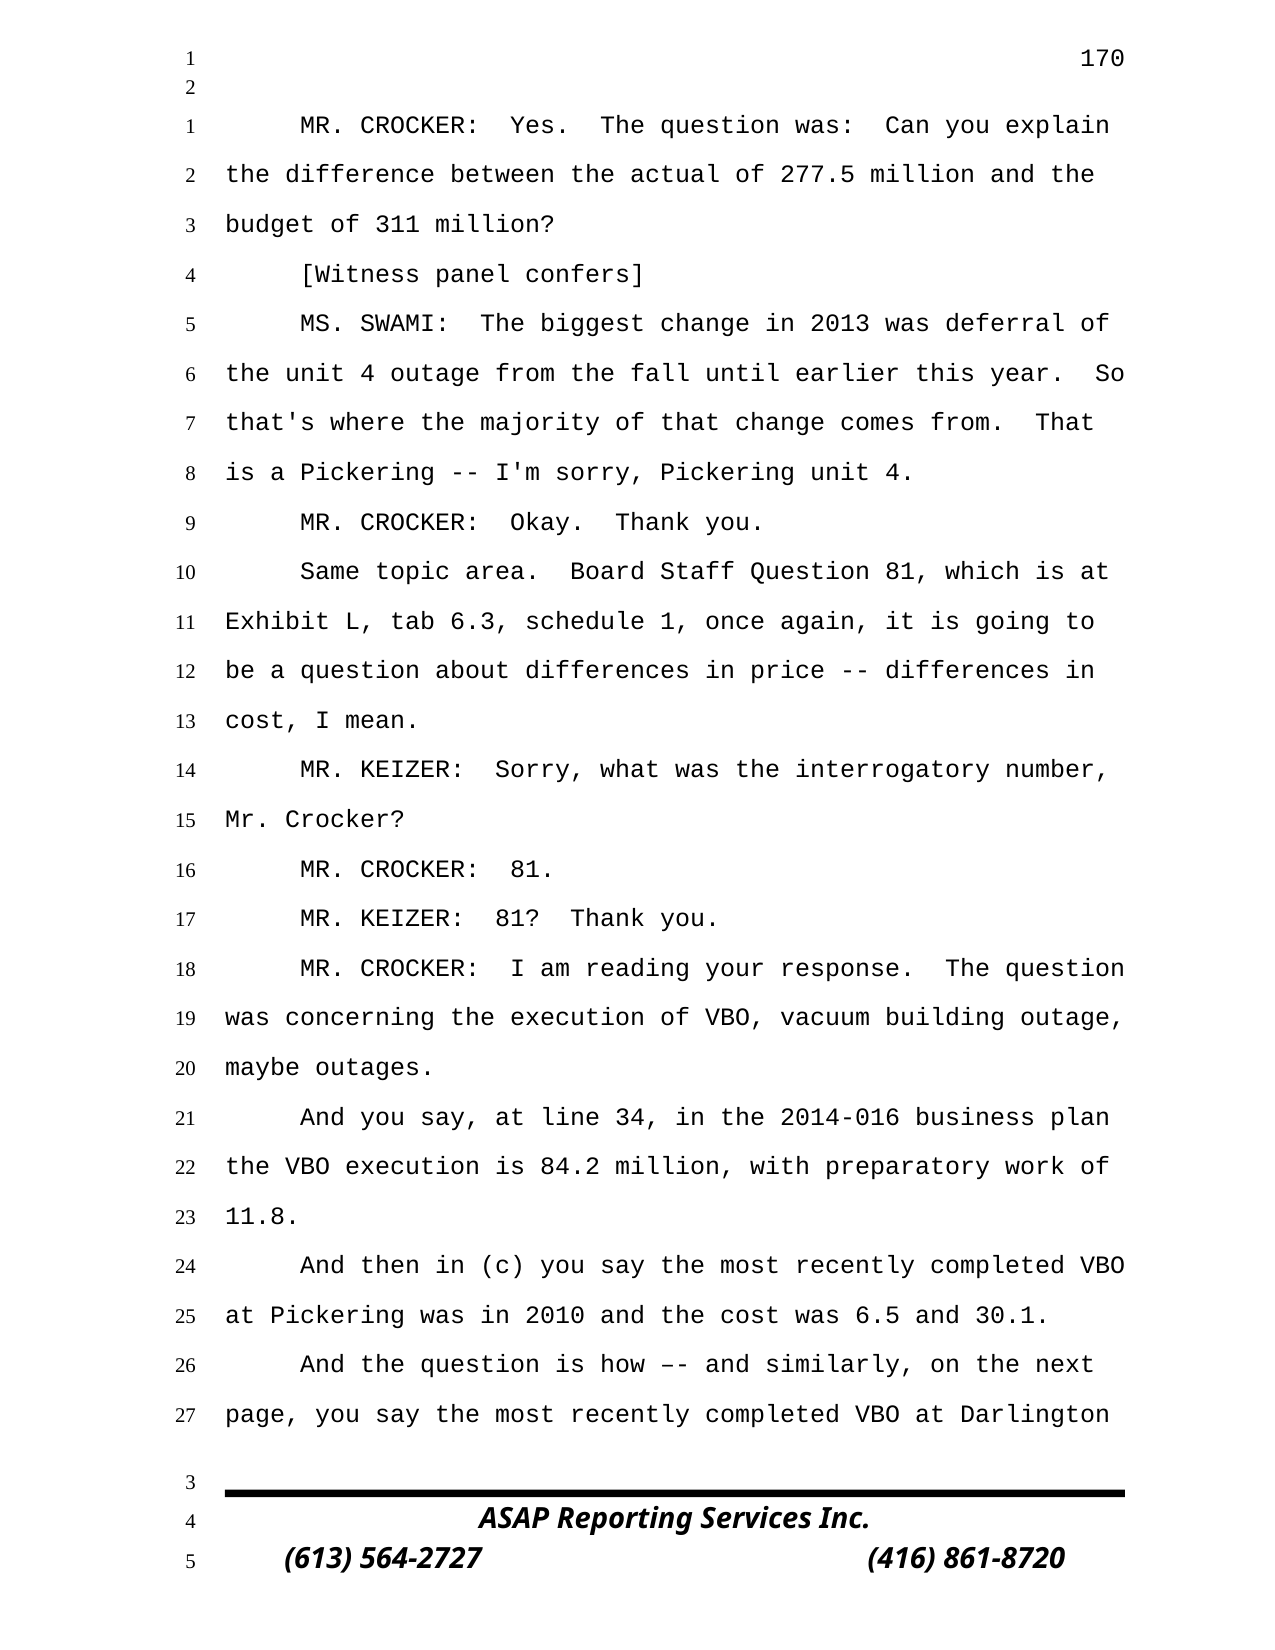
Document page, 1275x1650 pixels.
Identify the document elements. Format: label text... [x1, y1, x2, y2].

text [225, 1352, 1125, 1430]
text MR. CROCKER: 81. [225, 856, 1125, 884]
text And you say, at line 34, in the 2014-016 business plan the VBO execution is 84.2 million, with preparatory work of 11.8. [225, 1104, 1125, 1232]
text MR. KEIZER: 81? Thank you. [225, 906, 1125, 934]
text MR. CROCKER: Okay. Thank you. [225, 509, 1125, 537]
text And then in (c) you say the most recently completed VBO at Pickering was in 2010 and the cost was 6.5 and 30.1. [225, 1253, 1125, 1331]
text MR. KEIZER: Sorry, what was the interrogatory number, Mr. Crocker? [225, 757, 1125, 835]
text MS. SWAMI: The biggest change in 2013 was deferral of the unit 4 outage from the fall until earlier this year. So that's where the majority of that change comes from. That is a Pickering -- I'm sorry, Pickering unit 4. [225, 311, 1125, 488]
text Same topic area. Board Staff Question 81, which is at Exhibit L, tab 6.3, schedule 1, once again, it is going to be a question about differences in price -- differences in cost, I mean. [225, 559, 1125, 736]
text [Witness panel confers] [225, 261, 1125, 289]
text MR. CROCKER: I am reading your response. The question was concerning the execution of VBO, vacuum building outage, maybe outages. [225, 955, 1125, 1083]
text MR. CROCKER: Yes. The question was: Can you explain the difference between the actual of 277.5 million and the budget of 311 million? [225, 112, 1125, 240]
